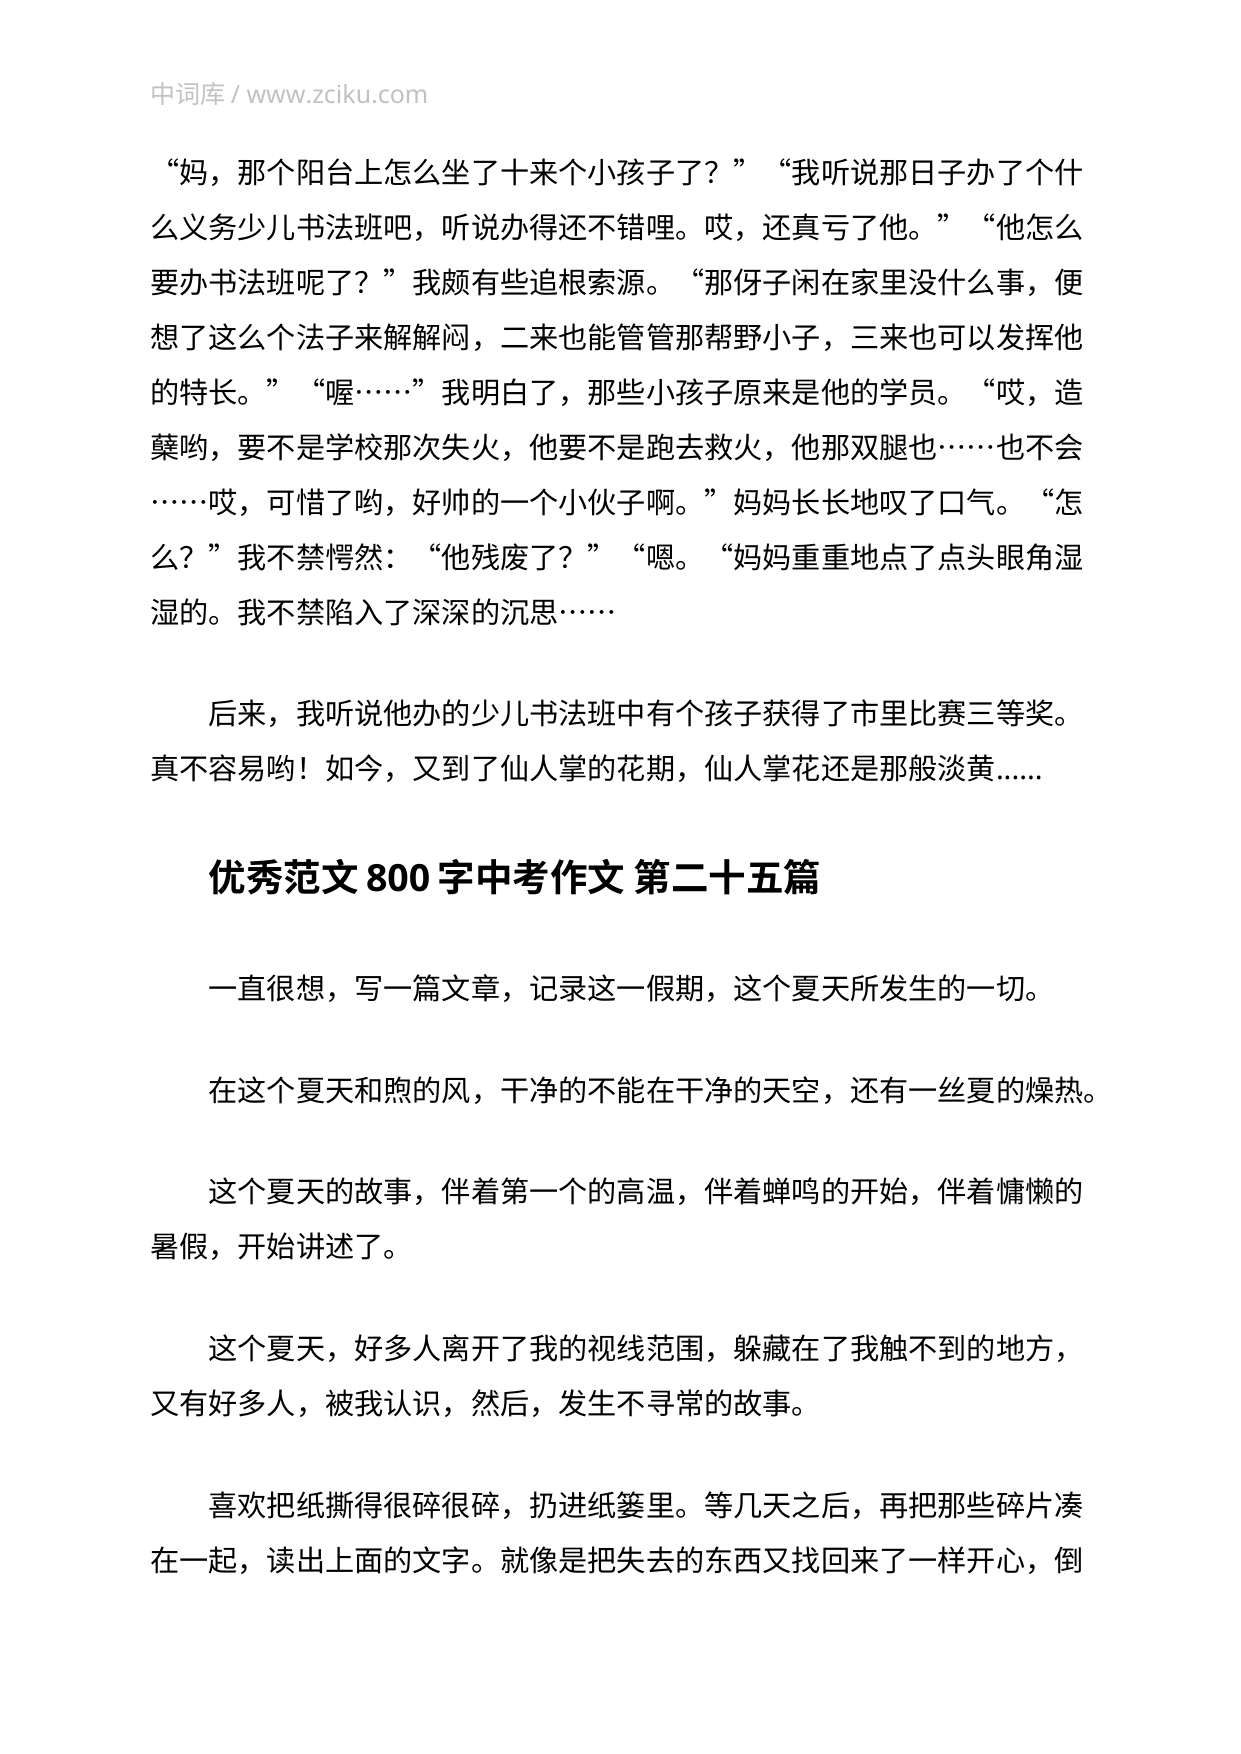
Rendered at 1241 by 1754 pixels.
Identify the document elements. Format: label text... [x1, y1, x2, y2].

text 优秀范文800字中考作文 第二十五篇 [150, 848, 1090, 902]
text 这个夏天的故事，伴着第一个的高温，伴着蝉鸣的开始，伴着慵懒的暑假，开始讲述了。 [150, 1169, 1090, 1266]
text 在这个夏天和煦的风，干净的不能在干净的天空，还有一丝夏的燥热。 [150, 1067, 1090, 1109]
text 后来，我听说他办的少儿书法班中有个孩子获得了市里比赛三等奖。真不容易哟！如今，又到了仙人掌的花期，仙人掌花还是那般淡黄...... [150, 691, 1090, 788]
text 一直很想，写一篇文章，记录这一假期，这个夏天所发生的一切。 [150, 965, 1090, 1008]
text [150, 150, 1090, 631]
text 这个夏天，好多人离开了我的视线范围，躲藏在了我触不到的地方，又有好多人，被我认识，然后，发生不寻常的故事。 [150, 1326, 1090, 1423]
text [150, 1482, 1090, 1579]
